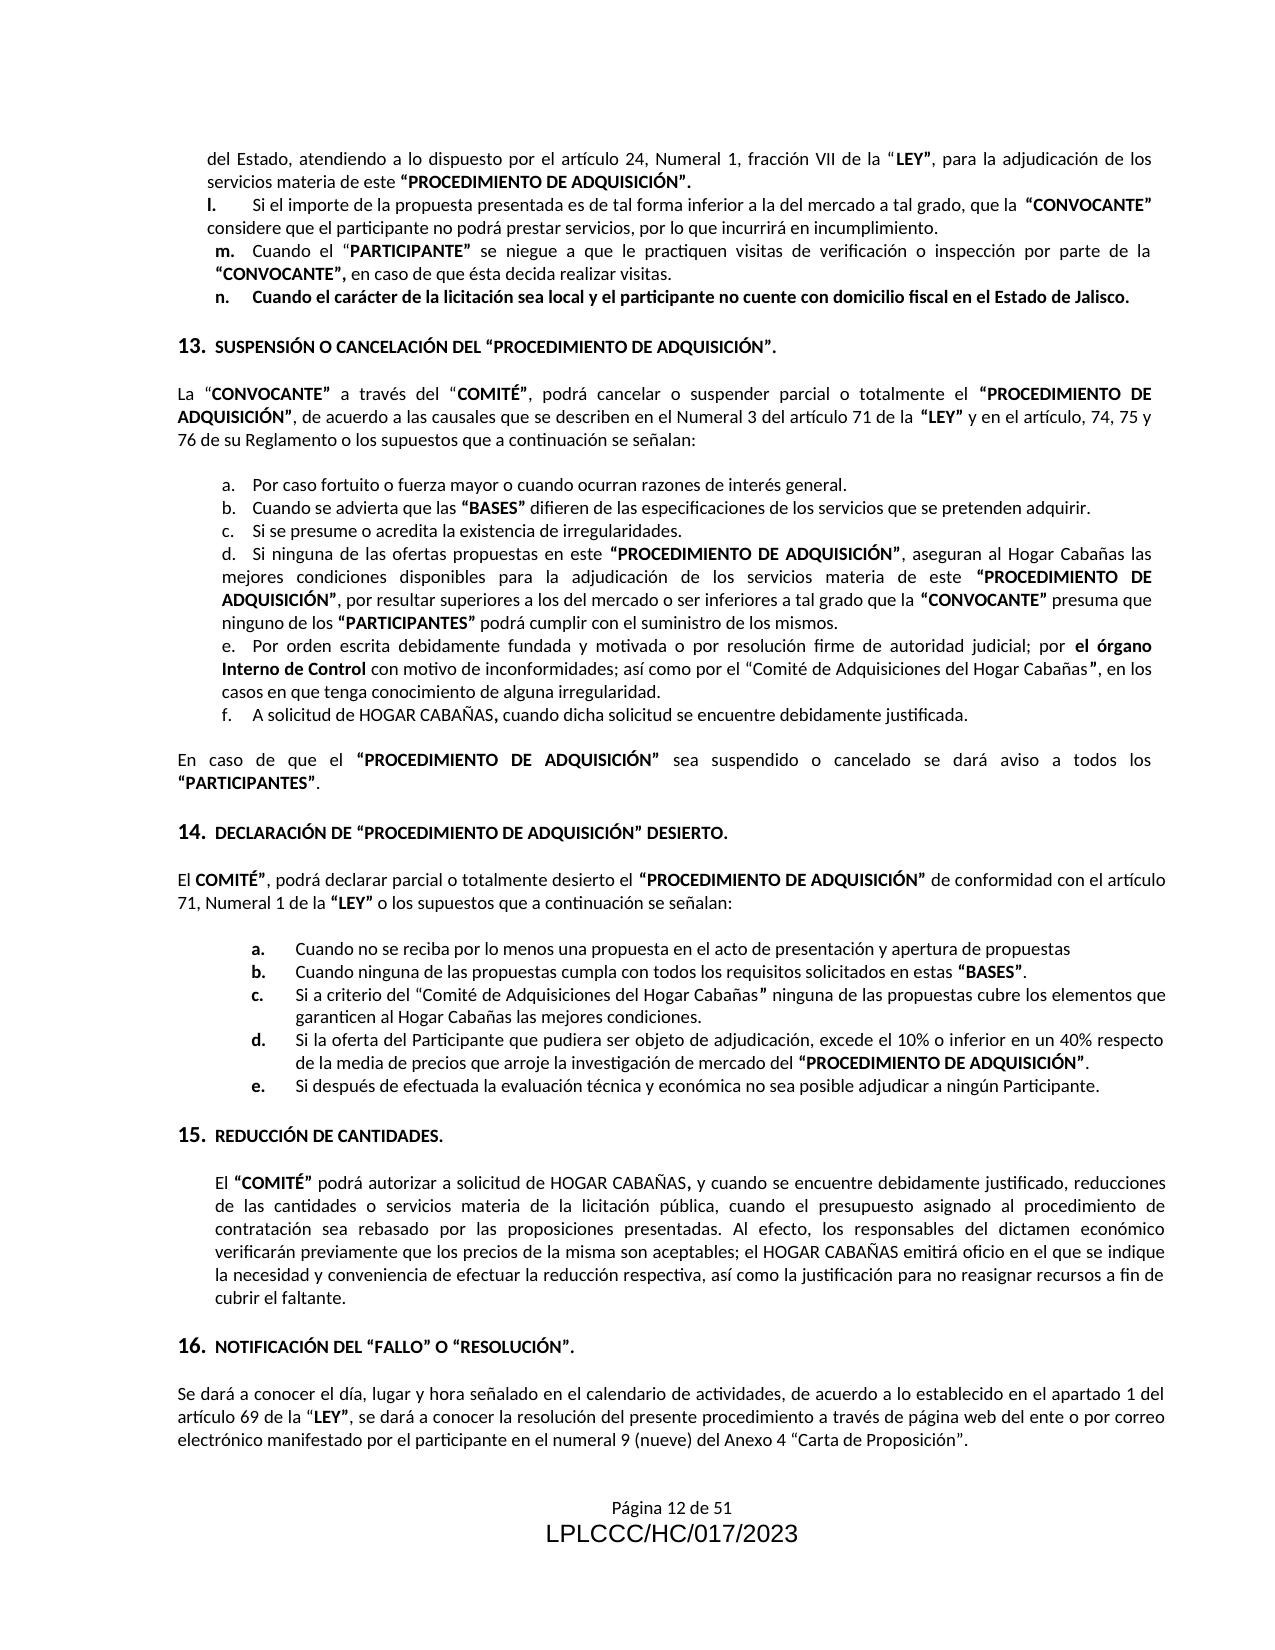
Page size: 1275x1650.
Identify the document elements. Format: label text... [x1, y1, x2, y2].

list Cuando el “PARTICIPANTE” se niegue a que le practiquen visitas de verificación o inspección por parte de la “CONVOCANTE”, en caso de que ésta decida realizar visitas. [215, 239, 1152, 285]
list Si a criterio del “Comité de Adquisiciones del Hogar Cabañas” ninguna de las propuestas cubre los elementos que garanticen al Hogar Cabañas las mejores condiciones. [251, 983, 1167, 1029]
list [207, 148, 1152, 193]
text En caso de que el “PROCEDIMIENTO DE ADQUISICIÓN” sea suspendido o cancelado se dará aviso a todos los “PARTICIPANTES”. [177, 748, 1152, 794]
list SUSPENSIÓN O CANCELACIÓN DEL “PROCEDIMIENTO DE ADQUISICIÓN”. [177, 331, 1152, 359]
list Cuando se advierta que las “BASES” difieren de las especificaciones de los servicios que se pretenden adquirir. [222, 496, 1152, 519]
list Cuando no se reciba por lo menos una propuesta en el acto de presentación y apertura de propuestas [251, 937, 1167, 960]
text El COMITÉ”, podrá declarar parcial o totalmente desierto el “PROCEDIMIENTO DE ADQUISICIÓN” de conformidad con el artículo 71, Numeral 1 de la “LEY” o los supuestos que a continuación se señalan: [177, 868, 1167, 914]
list REDUCCIÓN DE CANTIDADES. [177, 1120, 1167, 1148]
list Si después de efectuada la evaluación técnica y económica no sea posible adjudicar a ningún Participante. [251, 1074, 1167, 1097]
list Si el importe de la propuesta presentada es de tal forma inferior a la del mercado a tal grado, que la “CONVOCANTE” considere que el participante no podrá prestar servicios, por lo que incurrirá en incumplimiento. [207, 193, 1152, 239]
list Por caso fortuito o fuerza mayor o cuando ocurran razones de interés general. [222, 473, 1152, 496]
list Si se presume o acredita la existencia de irregularidades. [222, 519, 1152, 542]
list A solicitud de HOGAR CABAÑAS, cuando dicha solicitud se encuentre debidamente justificada. [222, 703, 1152, 726]
list El “COMITÉ” podrá autorizar a solicitud de HOGAR CABAÑAS, y cuando se encuentre debidamente justificado, reducciones de las cantidades o servicios materia de la licitación pública, cuando el presupuesto asignado al procedimiento de contratación sea rebasado por las proposiciones presentadas. Al efecto, los responsables del dictamen económico verificarán previamente que los precios de la misma son aceptables; el HOGAR CABAÑAS emitirá oficio en el que se indique la necesidad y conveniencia de efectuar la reducción respectiva, así como la justificación para no reasignar recursos a fin de cubrir el faltante. [215, 1171, 1167, 1309]
list Cuando el carácter de la licitación sea local y el participante no cuente con domicilio fiscal en el Estado de Jalisco. [215, 285, 1152, 308]
list Cuando ninguna de las propuestas cumpla con todos los requisitos solicitados en estas “BASES”. [251, 960, 1167, 983]
list Por orden escrita debidamente fundada y motivada o por resolución firme de autoridad judicial; por el órgano Interno de Control con motivo de inconformidades; así como por el “Comité de Adquisiciones del Hogar Cabañas”, en los casos en que tenga conocimiento de alguna irregularidad. [222, 634, 1152, 703]
list DECLARACIÓN DE “PROCEDIMIENTO DE ADQUISICIÓN” DESIERTO. [177, 817, 1167, 845]
list Si ninguna de las ofertas propuestas en este “PROCEDIMIENTO DE ADQUISICIÓN”, aseguran al Hogar Cabañas las mejores condiciones disponibles para la adjudicación de los servicios materia de este “PROCEDIMIENTO DE ADQUISICIÓN”, por resultar superiores a los del mercado o ser inferiores a tal grado que la “CONVOCANTE” presuma que ninguno de los “PARTICIPANTES” podrá cumplir con el suministro de los mismos. [222, 542, 1152, 634]
list Si la oferta del Participante que pudiera ser objeto de adjudicación, excede el 10% o inferior en un 40% respecto de la media de precios que arroje la investigación de mercado del “PROCEDIMIENTO DE ADQUISICIÓN”. [251, 1029, 1167, 1074]
text Se dará a conocer el día, lugar y hora señalado en el calendario de actividades, de acuerdo a lo establecido en el apartado 1 del artículo 69 de la “LEY”, se dará a conocer la resolución del presente procedimiento a través de página web del ente o por correo electrónico manifestado por el participante en el numeral 9 (nueve) del Anexo 4 “Carta de Proposición”. [177, 1383, 1167, 1451]
text La “CONVOCANTE” a través del “COMITÉ”, podrá cancelar o suspender parcial o totalmente el “PROCEDIMIENTO DE ADQUISICIÓN”, de acuerdo a las causales que se describen en el Numeral 3 del artículo 71 de la “LEY” y en el artículo, 74, 75 y 76 de su Reglamento o los supuestos que a continuación se señalan: [177, 382, 1152, 451]
list NOTIFICACIÓN DEL “FALLO” O “RESOLUCIÓN”. [177, 1332, 1167, 1360]
